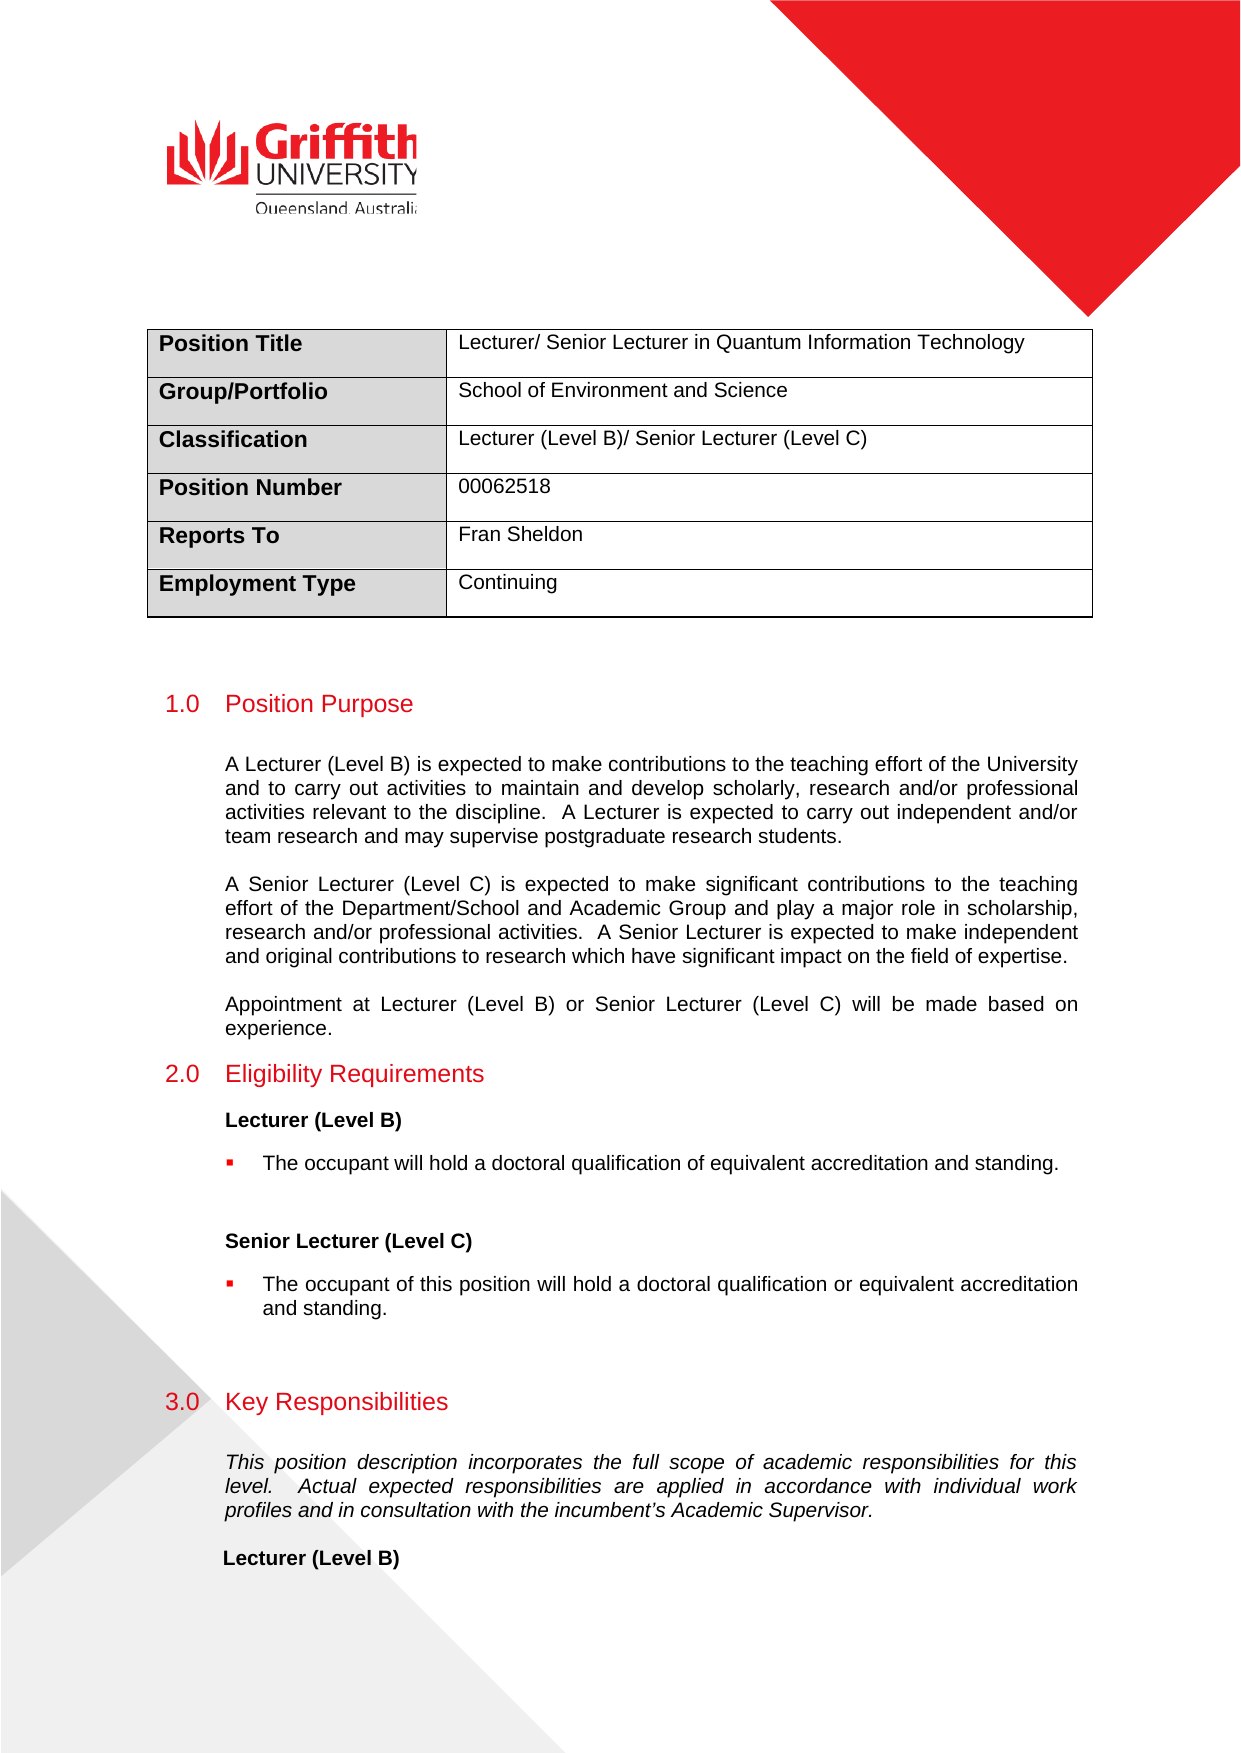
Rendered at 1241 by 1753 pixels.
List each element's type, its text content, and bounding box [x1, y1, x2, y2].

subtitle The occupant of this position will hold a doctoral qualification or equivalent accreditation and standing. [225, 1272, 1080, 1320]
subtitle 2.0 Eligibility Requirements [90, 1059, 1165, 1088]
table_cell School of Environment and Science [447, 378, 1092, 425]
table_cell Continuing [447, 570, 1092, 616]
text A Lecturer (Level B) is expected to make contributions to the teaching effort of the University and to carry out activities to maintain and develop scholarly, research and/or professional activities relevant to the discipline. A Lecturer is expected to carry out independent and/or team research and may supervise postgraduate research students. [225, 752, 1080, 848]
table_header Position Title [148, 330, 446, 377]
text This position description incorporates the full scope of academic responsibilities for this level. Actual expected responsibilities are applied in accordance with individual work profiles and in consultation with the incumbent’s Academic Supervisor. [225, 1450, 1080, 1522]
subtitle Senior Lecturer (Level C) [225, 1228, 1080, 1252]
text Lecturer (Level B) [148, 1546, 1080, 1570]
table_cell 00062518 [447, 474, 1092, 521]
table_header Lecturer/ Senior Lecturer in Quantum Information Technology [447, 330, 1092, 377]
subtitle The occupant will hold a doctoral qualification of equivalent accreditation and standing. [225, 1151, 1080, 1209]
table_cell Position Number [148, 474, 446, 521]
subtitle 3.0 Key Responsibilities [90, 1387, 1165, 1450]
text Appointment at Lecturer (Level B) or Senior Lecturer (Level C) will be made based on experience. [225, 992, 1080, 1040]
table_cell Classification [148, 426, 446, 473]
table_cell Fran Sheldon [447, 522, 1092, 568]
subtitle Lecturer (Level B) [90, 1107, 1165, 1131]
table_cell Lecturer (Level B)/ Senior Lecturer (Level C) [447, 426, 1092, 473]
subtitle 1.0 Position Purpose [90, 689, 1165, 752]
picture [166, 119, 417, 214]
table_cell Employment Type [148, 570, 446, 616]
text A Senior Lecturer (Level C) is expected to make significant contributions to the teaching effort of the Department/School and Academic Group and play a major role in scholarship, research and/or professional activities. A Senior Lecturer is expected to make independent and original contributions to research which have significant impact on the field of expertise. [225, 872, 1080, 968]
table_cell Reports To [148, 522, 446, 568]
table_cell Group/Portfolio [148, 378, 446, 425]
